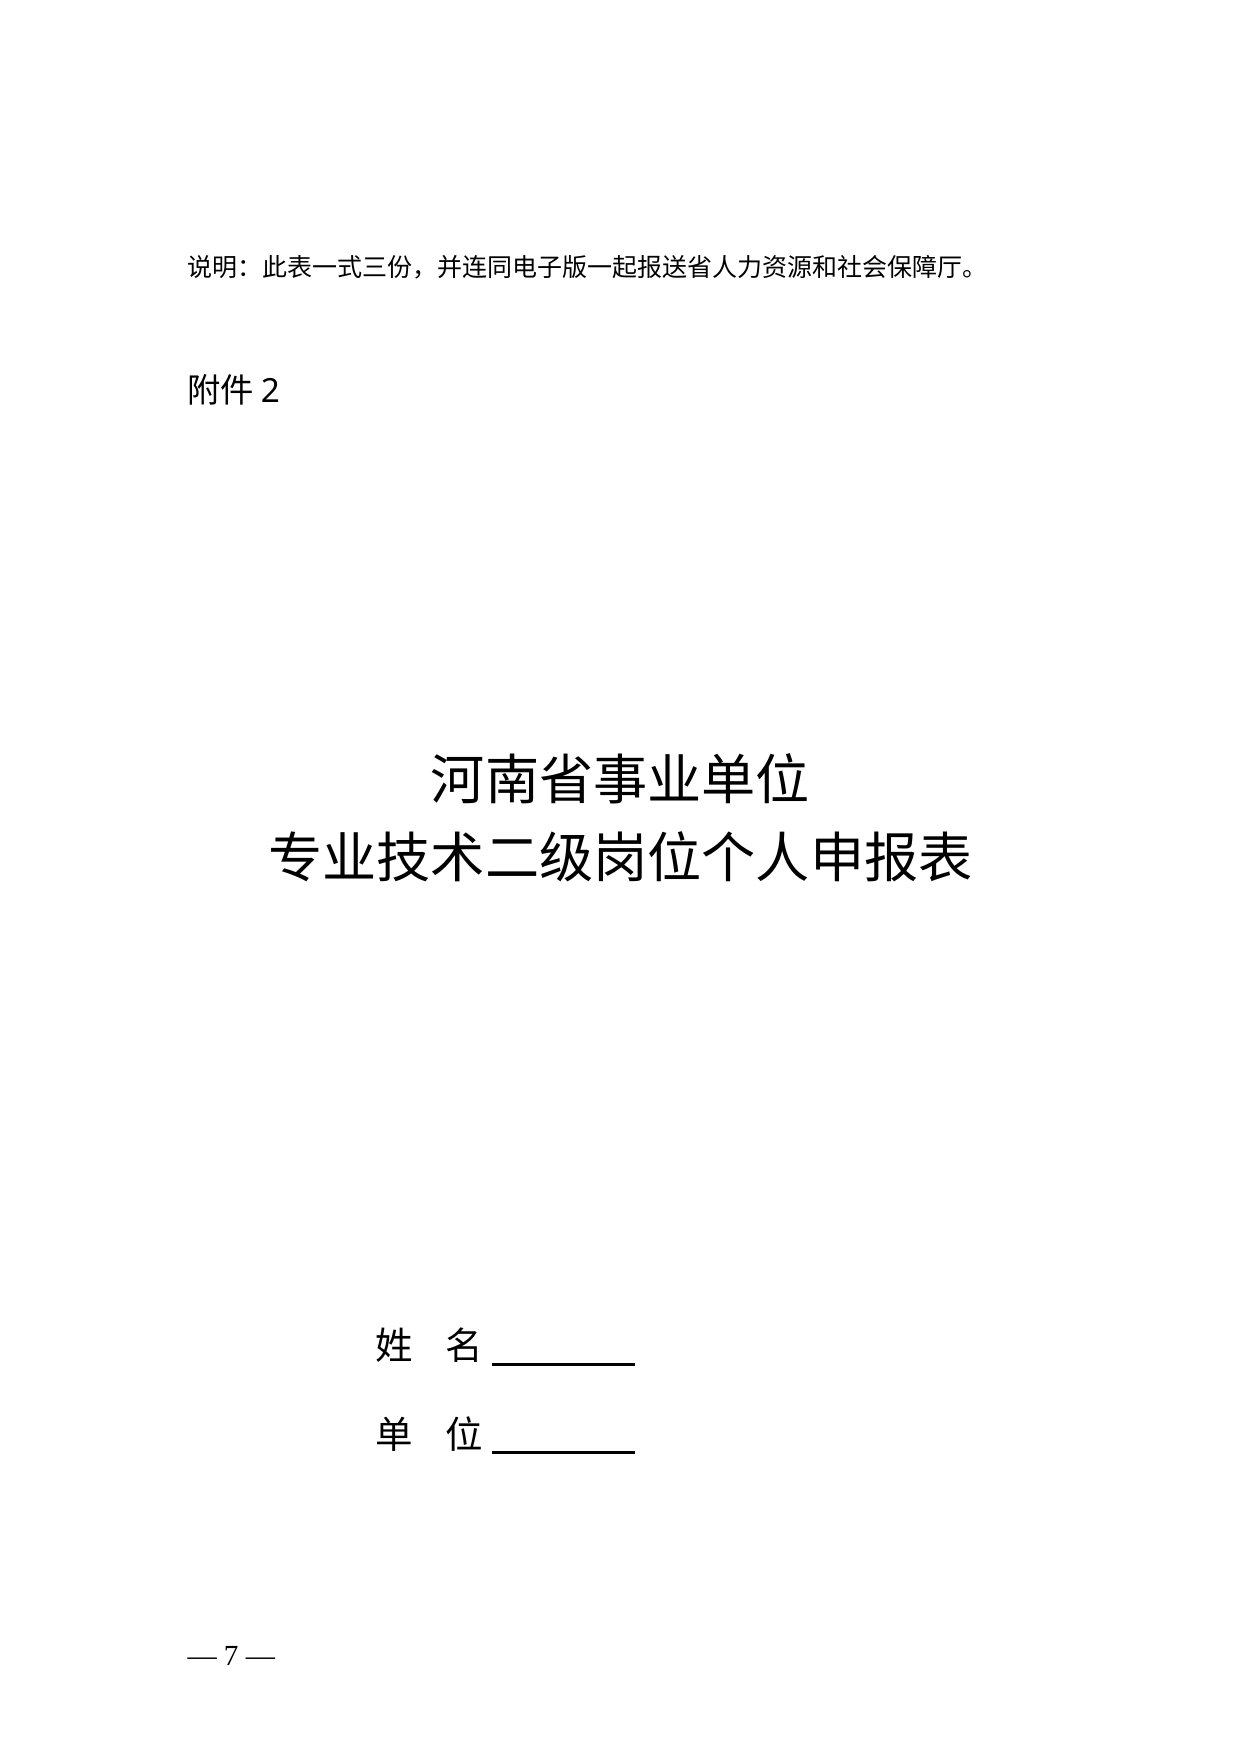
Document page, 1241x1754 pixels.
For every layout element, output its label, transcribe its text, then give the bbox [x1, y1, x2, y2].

text 姓 名 [187, 1313, 1053, 1374]
text 河南省事业单位 [187, 737, 1053, 815]
text 附件2 [187, 357, 1053, 418]
text 说明：此表一式三份，并连同电子版一起报送省人力资源和社会保障厅。 [187, 235, 1053, 357]
text 专业技术二级岗位个人申报表 [187, 815, 1053, 893]
text 单 位 [187, 1401, 1053, 1462]
